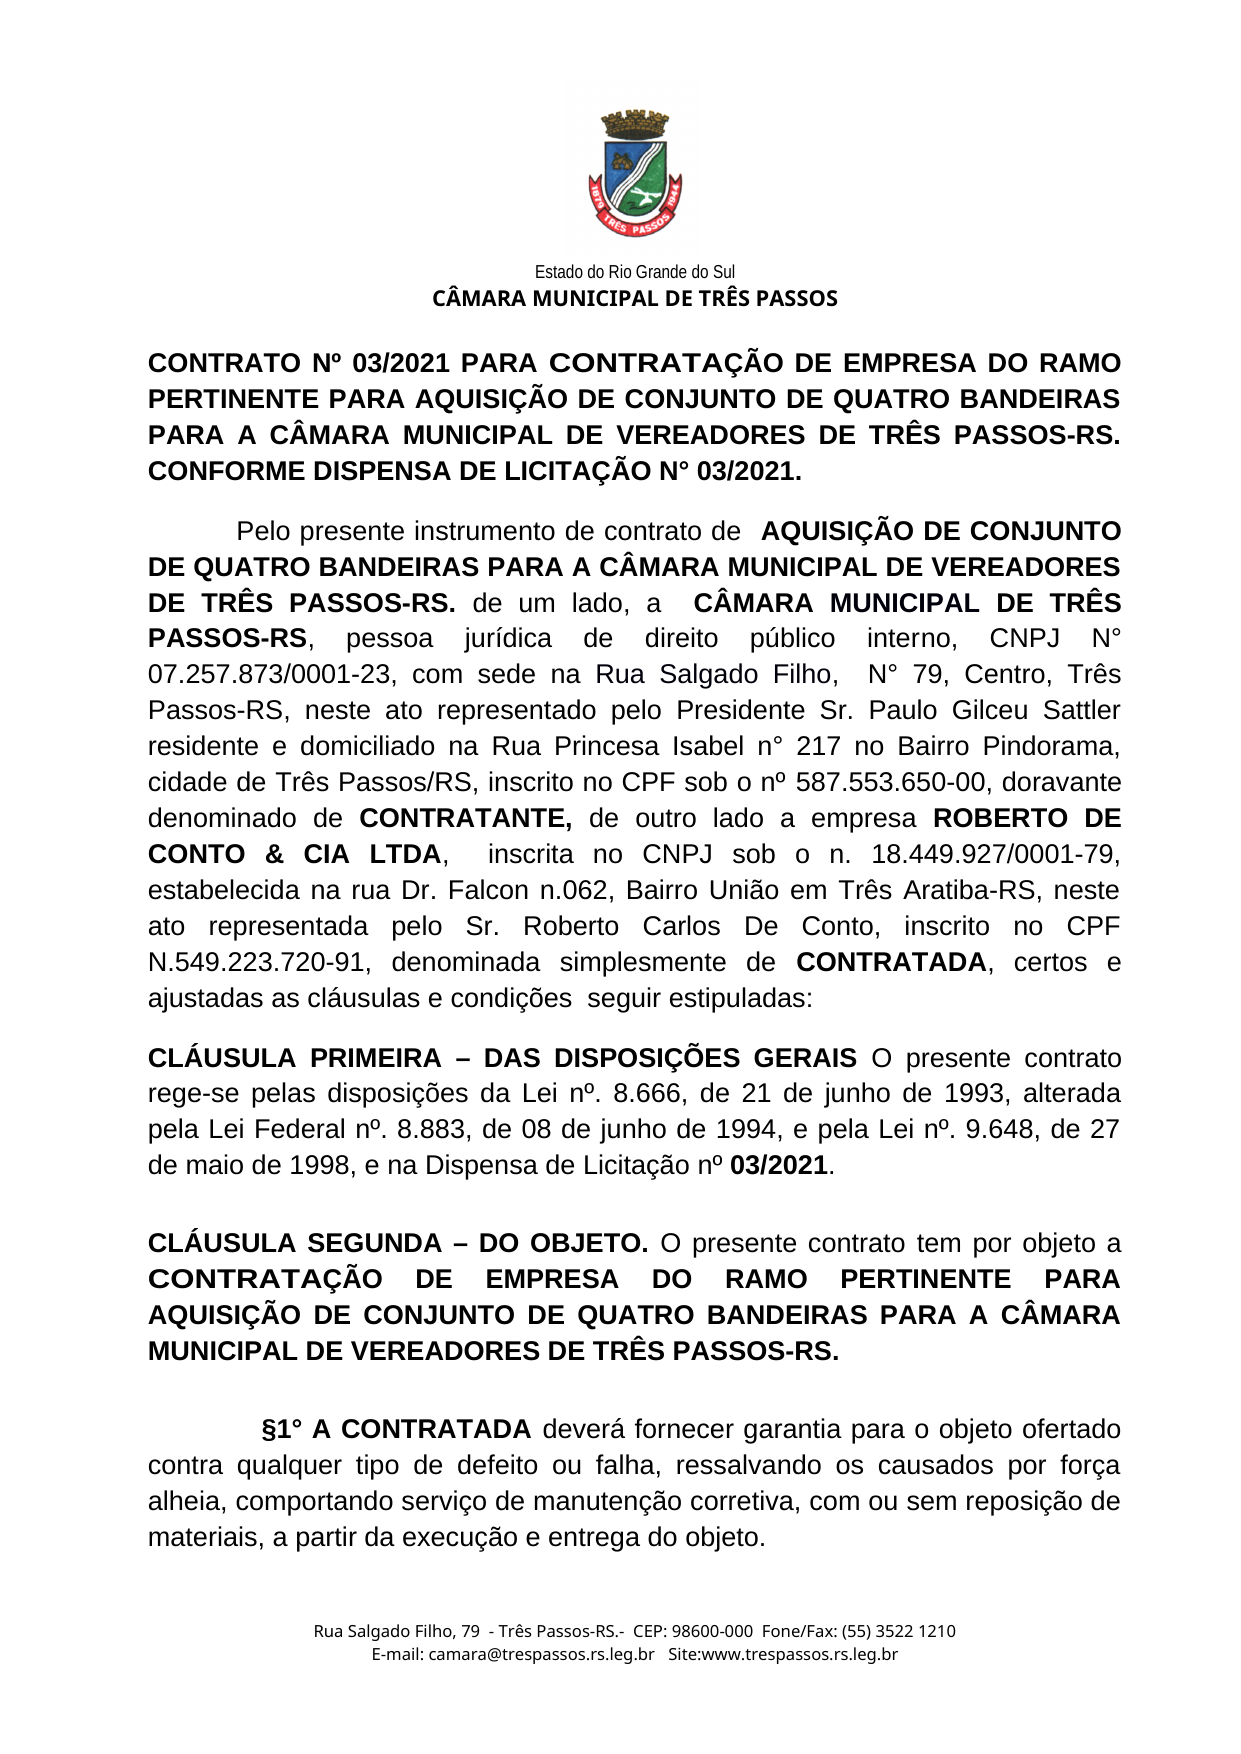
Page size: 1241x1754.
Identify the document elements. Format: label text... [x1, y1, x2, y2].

text §1° A CONTRATADA deverá fornecer garantia para o objeto ofertado contra qualquer tipo de defeito ou falha, ressalvando os causados por força alheia, comportando serviço de manutenção corretiva, com ou sem reposição de materiais, a partir da execução e entrega do objeto. [148, 1413, 1122, 1552]
text Pelo presente instrumento de contrato de AQUISIÇÃO DE CONJUNTO DE QUATRO BANDEIRAS PARA A CÂMARA MUNICIPAL DE VEREADORES DE TRÊS PASSOS-RS. de um lado, a CÂMARA MUNICIPAL DE TRÊS PASSOS-RS, pessoa jurídica de direito público interno, CNPJ N° 07.257.873/0001-23, com sede na Rua Salgado Filho, N° 79, Centro, Três Passos-RS, neste ato representado pelo Presidente Sr. Paulo Gilceu Sattler residente e domiciliado na Rua Princesa Isabel n° 217 no Bairro Pindorama, cidade de Três Passos/RS, inscrito no CPF sob o nº 587.553.650-00, doravante denominado de CONTRATANTE, de outro lado a empresa ROBERTO DE CONTO & CIA LTDA, inscrita no CNPJ sob o n. 18.449.927/0001-79, estabelecida na rua Dr. Falcon n.062, Bairro União em Três Aratiba-RS, neste ato representada pelo Sr. Roberto Carlos De Conto, inscrito no CPF N.549.223.720-91, denominada simplesmente de CONTRATADA, certos e ajustadas as cláusulas e condições seguir estipuladas: [148, 582, 1122, 1013]
text CLÁUSULA SEGUNDA – DO OBJETO. O presente contrato tem por objeto a CONTRATAÇÃO DE EMPRESA DO RAMO PERTINENTE PARA AQUISIÇÃO DE CONJUNTO DE QUATRO BANDEIRAS PARA A CÂMARA MUNICIPAL DE VEREADORES DE TRÊS PASSOS-RS. [148, 1330, 1122, 1366]
picture [563, 78, 698, 257]
text CLÁUSULA SEGUNDA – DO OBJETO. O presente contrato tem por objeto a CONTRATAÇÃO DE EMPRESA DO RAMO PERTINENTE PARA AQUISIÇÃO DE CONJUNTO DE QUATRO BANDEIRAS PARA A CÂMARA MUNICIPAL DE VEREADORES DE TRÊS PASSOS-RS. [148, 1227, 1122, 1299]
text CONTRATO Nº 03/2021 PARA CONTRATAÇÃO DE EMPRESA DO RAMO PERTINENTE PARA AQUISIÇÃO DE CONJUNTO DE QUATRO BANDEIRAS PARA A CÂMARA MUNICIPAL DE VEREADORES DE TRÊS PASSOS-RS. CONFORME DISPENSA DE LICITAÇÃO N° 03/2021. [148, 347, 1122, 383]
text CONTRATO Nº 03/2021 PARA CONTRATAÇÃO DE EMPRESA DO RAMO PERTINENTE PARA AQUISIÇÃO DE CONJUNTO DE QUATRO BANDEIRAS PARA A CÂMARA MUNICIPAL DE VEREADORES DE TRÊS PASSOS-RS. CONFORME DISPENSA DE LICITAÇÃO N° 03/2021. [148, 450, 1122, 486]
text CLÁUSULA PRIMEIRA – DAS DISPOSIÇÕES GERAIS O presente contrato rege-se pelas disposições da Lei nº. 8.666, de 21 de junho de 1993, alterada pela Lei Federal nº. 8.883, de 08 de junho de 1994, e pela Lei nº. 9.648, de 27 de maio de 1998, e na Dispensa de Licitação nº 03/2021. [148, 1042, 1122, 1181]
